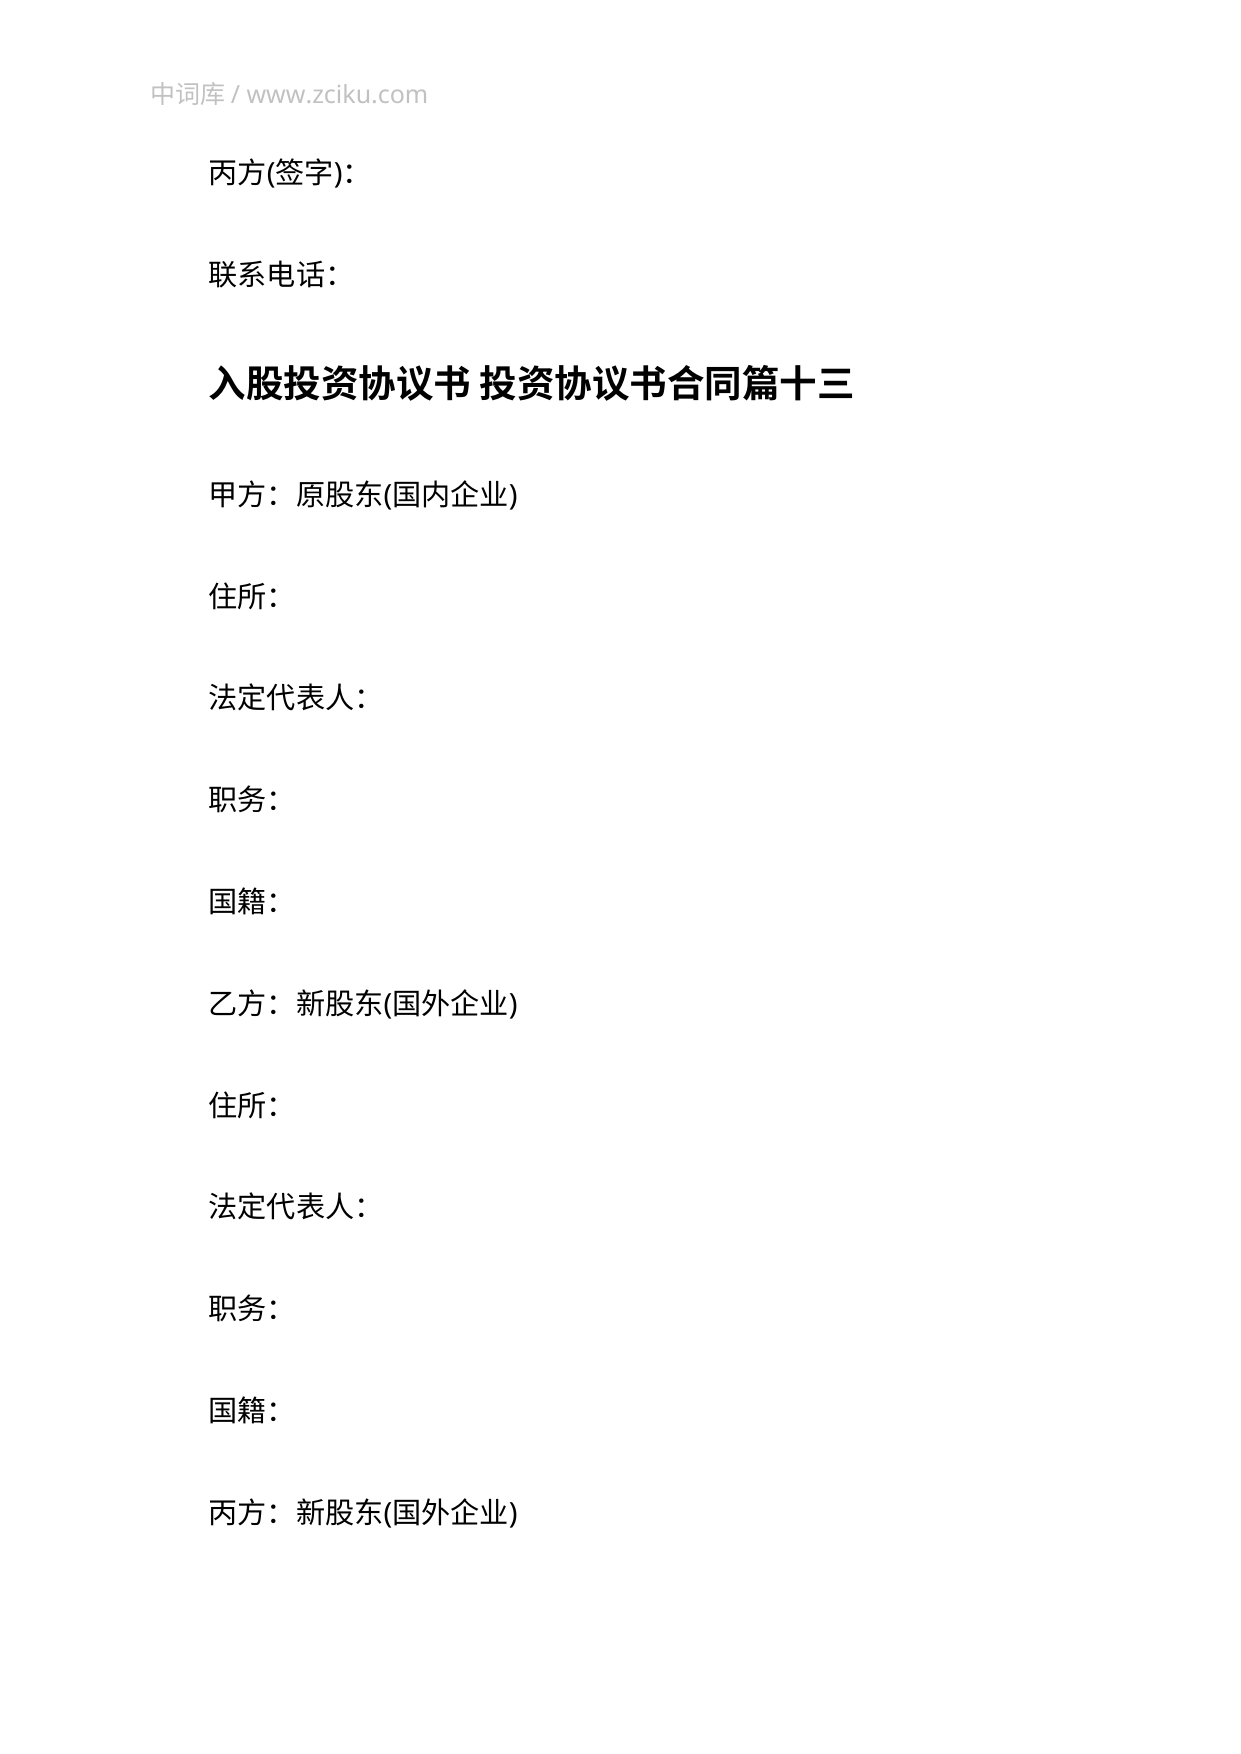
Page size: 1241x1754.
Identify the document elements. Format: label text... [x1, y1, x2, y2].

text 国籍： [150, 878, 1090, 921]
text 职务： [150, 777, 1090, 819]
text 法定代表人： [150, 1184, 1090, 1226]
text 丙方(签字)： [150, 150, 1090, 192]
text 联系电话： [150, 252, 1090, 294]
text 乙方：新股东(国外企业) [150, 980, 1090, 1023]
text 国籍： [150, 1387, 1090, 1430]
text 职务： [150, 1286, 1090, 1328]
text 住所： [150, 1082, 1090, 1124]
text 住所： [150, 573, 1090, 615]
text 甲方：原股东(国内企业) [150, 471, 1090, 513]
text 法定代表人： [150, 675, 1090, 717]
text 丙方：新股东(国外企业) [150, 1489, 1090, 1532]
text 入股投资协议书 投资协议书合同篇十三 [150, 354, 1090, 408]
